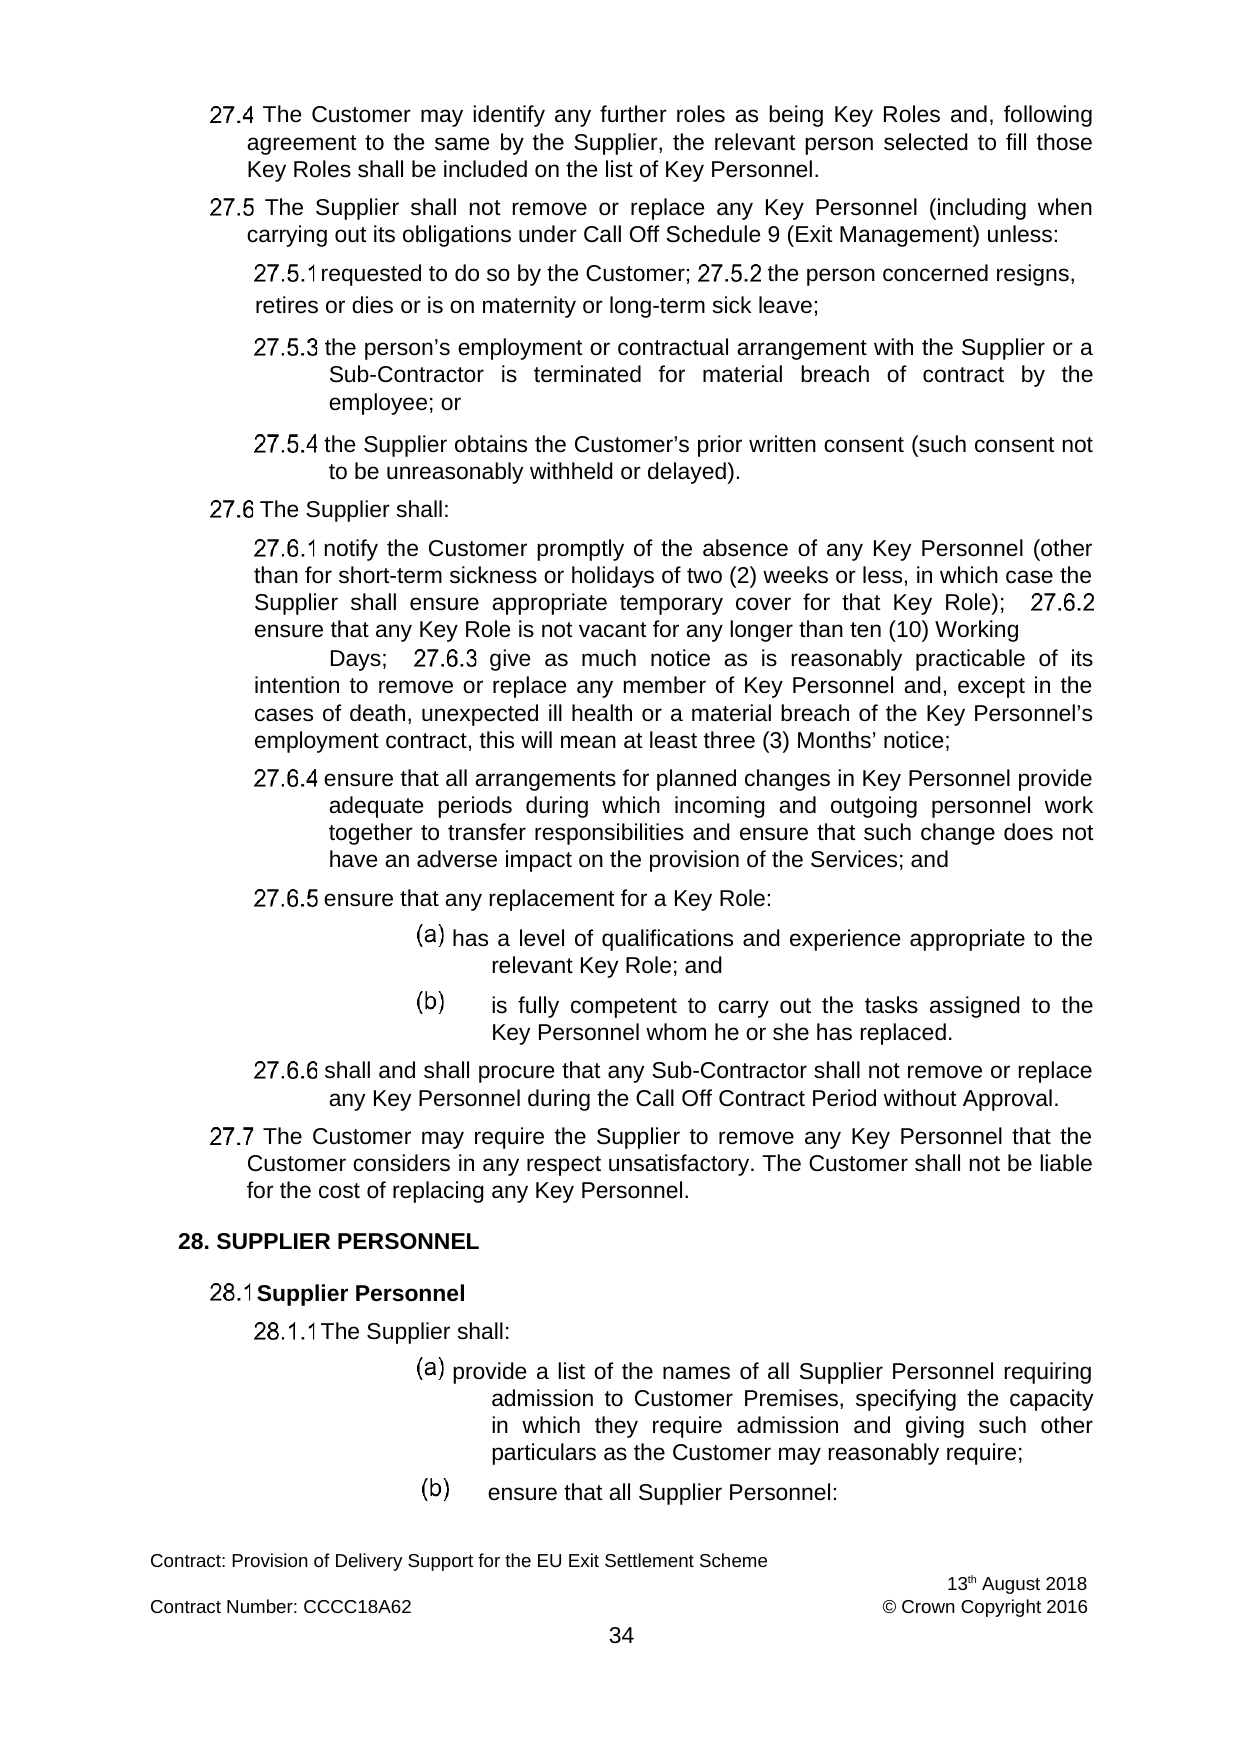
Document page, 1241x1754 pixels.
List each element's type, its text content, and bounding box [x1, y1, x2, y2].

picture [253, 888, 318, 907]
text the person’s employment or contractual arrangement with the Supplier or a Sub-Contractor is terminated for material breach of contract by the employee; or [254, 334, 1094, 415]
picture [253, 263, 315, 282]
picture [253, 434, 318, 453]
picture [253, 1321, 315, 1340]
picture [416, 923, 444, 947]
picture [697, 263, 761, 282]
picture [209, 197, 254, 216]
picture [209, 105, 254, 123]
picture [416, 990, 444, 1014]
subtitle Supplier Personnel [209, 1279, 1094, 1306]
text the Supplier obtains the Customer’s prior written consent (such consent not to be unreasonably withheld or delayed). [254, 431, 1094, 484]
text is fully competent to carry out the tasks assigned to the Key Personnel whom he or she has replaced. [416, 991, 1094, 1045]
text requested to do so by the Customer; the person concerned resigns, retires or dies or is on maternity or long-term sick leave; [254, 260, 1094, 319]
picture [416, 1356, 444, 1380]
picture [253, 337, 318, 356]
text shall and shall procure that any Sub-Contractor shall not remove or replace any Key Personnel during the Call Off Contract Period without Approval. [254, 1057, 1094, 1111]
picture [253, 1060, 318, 1079]
text provide a list of the names of all Supplier Personnel requiring admission to Customer Premises, specifying the capacity in which they require admission and giving such other particulars as the Customer may reasonably require; [416, 1357, 1094, 1465]
text 28. SUPPLIER PERSONNEL [178, 1228, 1094, 1255]
text ensure that all arrangements for planned changes in Key Personnel provide adequate periods during which incoming and outgoing personnel work together to transfer responsibilities and ensure that such change does not have an adverse impact on the provision of the Services; and [254, 765, 1094, 873]
picture [253, 768, 318, 787]
text has a level of qualifications and experience appropriate to the relevant Key Role; and [416, 924, 1094, 978]
picture [421, 1477, 449, 1501]
text The Supplier shall: [209, 496, 1094, 523]
picture [253, 538, 315, 557]
picture [1030, 592, 1094, 611]
text ensure that all Supplier Personnel: [150, 1478, 1123, 1506]
picture [209, 1127, 254, 1145]
text The Supplier shall: [254, 1318, 1094, 1344]
text The Customer may identify any further roles as being Key Roles and, following agreement to the same by the Supplier, the relevant person selected to fill those Key Roles shall be included on the list of Key Personnel. [209, 101, 1094, 182]
text ensure that any replacement for a Key Role: [254, 885, 1094, 911]
text notify the Customer promptly of the absence of any Key Personnel (other than for short-term sickness or holidays of two (2) weeks or less, in which case the Supplier shall ensure appropriate temporary cover for that Key Role); ensure that any Key Role is not vacant for any longer than ten (10) Working [254, 535, 1094, 643]
text Days; give as much notice as is reasonably practicable of its intention to remove or replace any member of Key Personnel and, except in the cases of death, unexpected ill health or a material breach of the Key Personnel’s employment contract, this will mean at least three (3) Months’ notice; [254, 645, 1094, 753]
text The Customer may require the Supplier to remove any Key Personnel that the Customer considers in any respect unsatisfactory. The Customer shall not be liable for the cost of replacing any Key Personnel. [209, 1123, 1094, 1204]
picture [413, 648, 477, 667]
picture [209, 499, 254, 518]
picture [209, 1282, 251, 1301]
text The Supplier shall not remove or replace any Key Personnel (including when carrying out its obligations under Call Off Schedule 9 (Exit Management) unless: [209, 194, 1094, 248]
